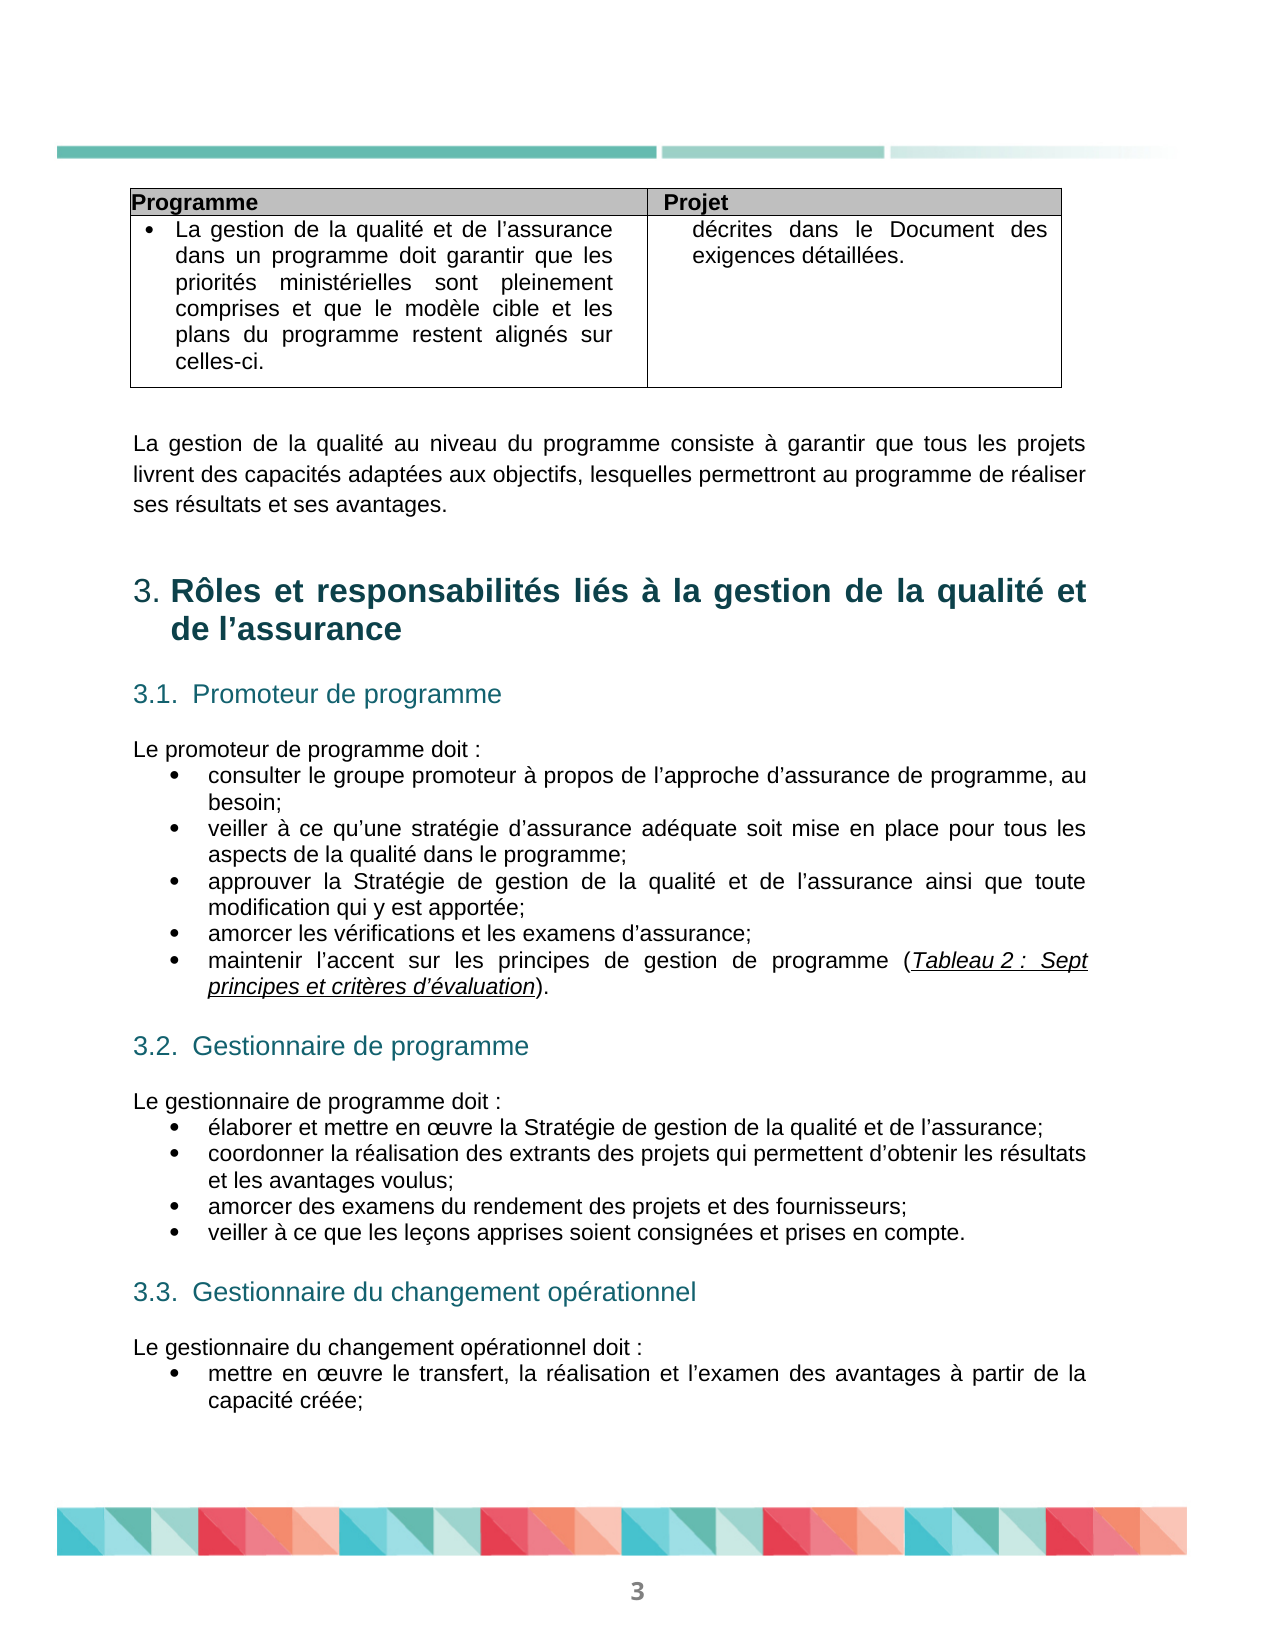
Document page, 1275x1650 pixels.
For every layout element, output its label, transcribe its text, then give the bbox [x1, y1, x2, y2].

subtitle Rôles et responsabilités liés à la gestion de la qualité et de l’assurance [133, 571, 1087, 648]
list maintenir l’accent sur les principes de gestion de programme (Tableau 2 : Sept principes et critères d’évaluation). [170, 947, 1087, 999]
subtitle Promoteur de programme [133, 678, 1087, 709]
subtitle Gestionnaire du changement opérationnel [133, 1276, 1087, 1307]
list consulter le groupe promoteur à propos de l’approche d’assurance de programme, au besoin; [170, 762, 1087, 815]
text Le gestionnaire du changement opérationnel doit : [133, 1334, 1087, 1360]
picture [0, 136, 1258, 170]
list amorcer des examens du rendement des projets et des fournisseurs; [170, 1193, 1087, 1219]
table_header Programme [131, 189, 647, 215]
text Le promoteur de programme doit : [133, 736, 1087, 762]
list veiller à ce que les leçons apprises soient consignées et prises en compte. [170, 1219, 1087, 1246]
subtitle Gestionnaire de programme [133, 1030, 1087, 1061]
list coordonner la réalisation des extrants des projets qui permettent d’obtenir les résultats et les avantages voulus; [170, 1140, 1087, 1193]
text Le gestionnaire de programme doit : [133, 1088, 1087, 1114]
list amorcer les vérifications et les examens d’assurance; [170, 920, 1087, 947]
list veiller à ce qu’une stratégie d’assurance adéquate soit mise en place pour tous les aspects de la qualité dans le programme; [170, 815, 1087, 868]
text La gestion de la qualité au niveau du programme consiste à garantir que tous les projets livrent des capacités adaptées aux objectifs, lesquelles permettront au programme de réaliser ses résultats et ses avantages. [133, 430, 1087, 517]
table_header Projet [648, 189, 1061, 215]
list mettre en œuvre le transfert, la réalisation et l’examen des avantages à partir de la capacité créée; [170, 1360, 1087, 1413]
list élaborer et mettre en œuvre la Stratégie de gestion de la qualité et de l’assurance; [170, 1114, 1087, 1140]
list approuver la Stratégie de gestion de la qualité et de l’assurance ainsi que toute modification qui y est apportée; [170, 868, 1087, 920]
picture [0, 1453, 1258, 1631]
